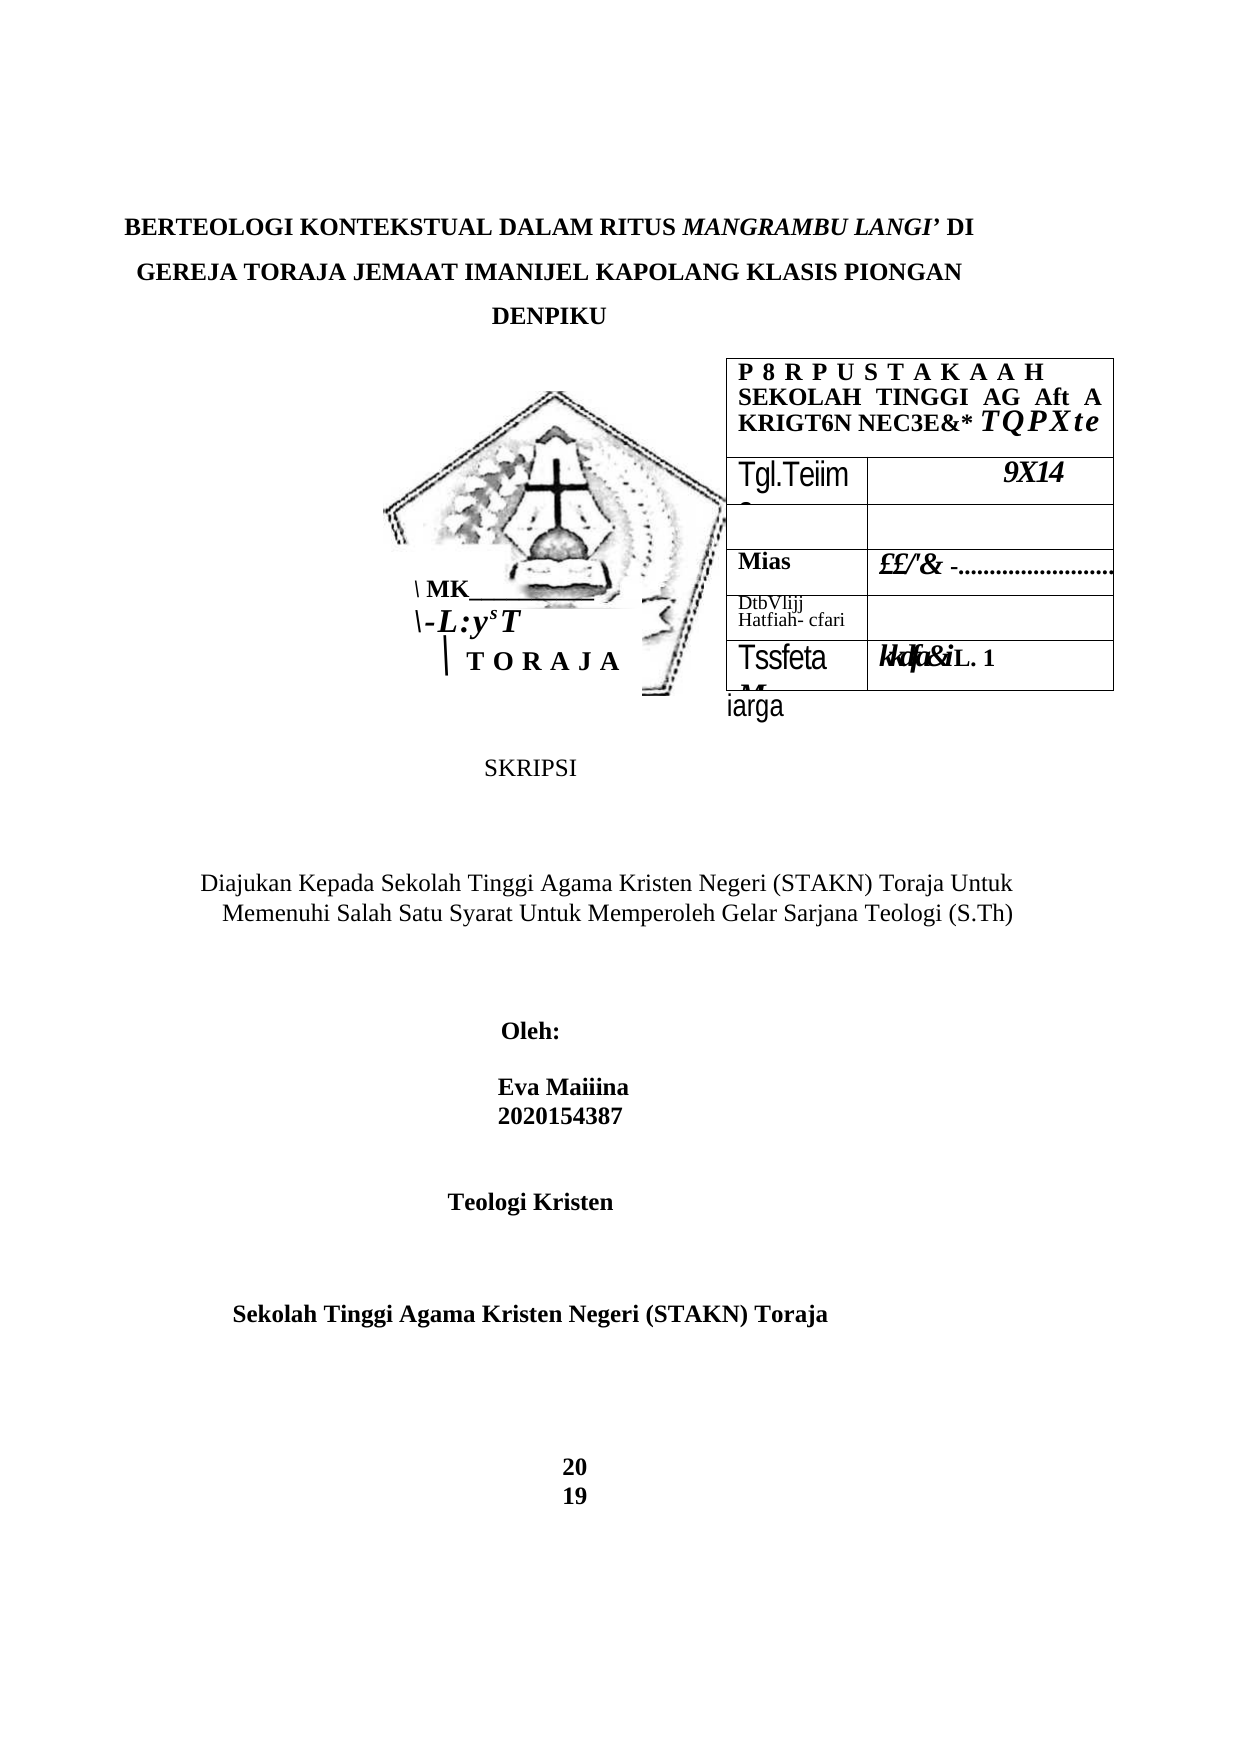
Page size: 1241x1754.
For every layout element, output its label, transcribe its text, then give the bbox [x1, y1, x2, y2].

text Teologi Kristen [87, 1190, 973, 1215]
text Sekolah Tinggi Agama Kristen Negeri (STAKN) Toraja [87, 1302, 973, 1327]
text SKRIPSI [87, 334, 973, 781]
text Diajukan Kepada Sekolah Tinggi Agama Kristen Negeri (STAKN) Toraja Untuk Memenuhi Salah Satu Syarat Untuk Memperoleh Gelar Sarjana Teologi (S.Th) [87, 868, 1013, 928]
text BERTEOLOGI KONTEKSTUAL DALAM RITUS MANGRAMBU LANGI’ DI GEREJA TORAJA JEMAAT IMANIJEL KAPOLANG KLASIS PIONGAN [87, 200, 1011, 289]
text Oleh: [87, 1019, 973, 1044]
text DENPIKU [87, 289, 1011, 334]
text Eva Maiiina 2020154387 [498, 1072, 646, 1131]
